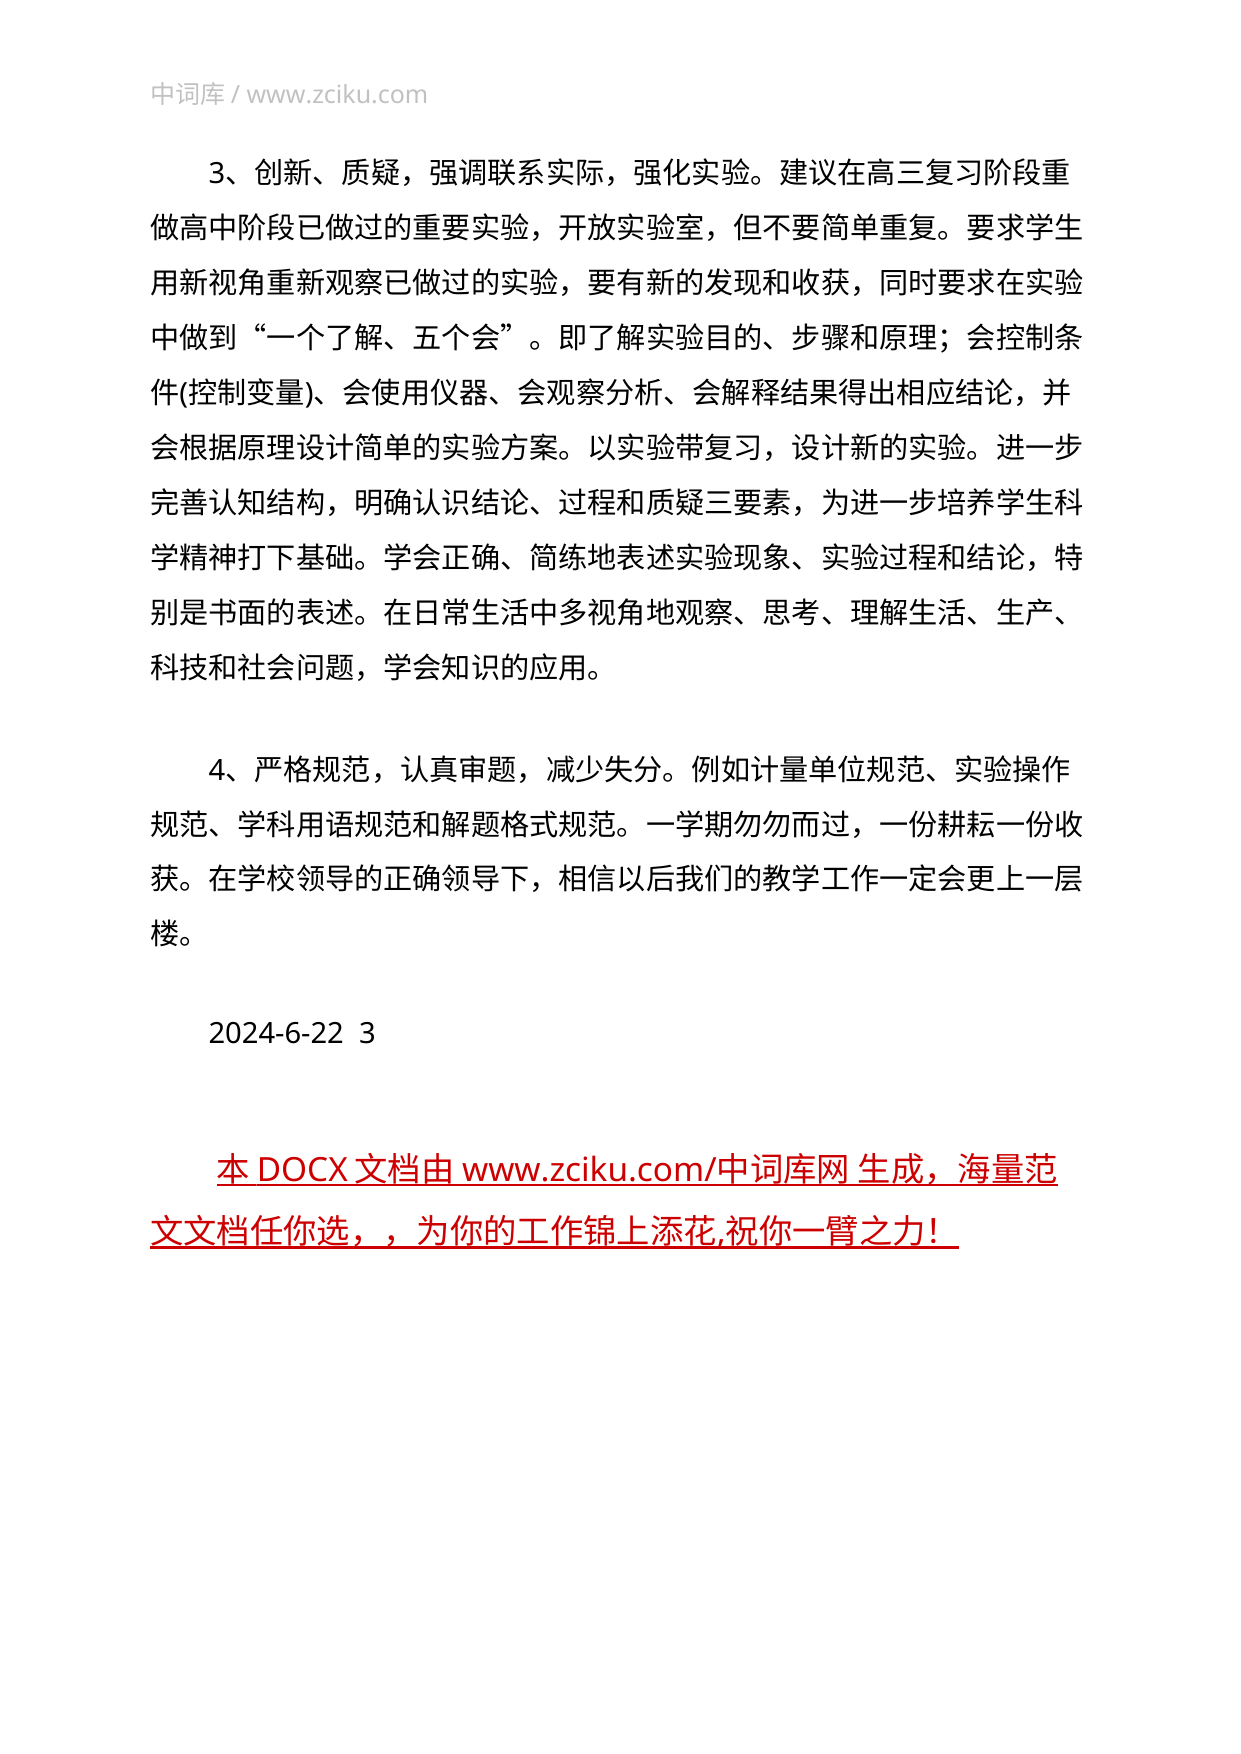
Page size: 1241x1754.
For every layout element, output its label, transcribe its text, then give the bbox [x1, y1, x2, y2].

text 4、严格规范，认真审题，减少失分。例如计量单位规范、实验操作规范、学科用语规范和解题格式规范。一学期勿勿而过，一份耕耘一份收获。在学校领导的正确领导下，相信以后我们的教学工作一定会更上一层楼。 [150, 746, 1090, 953]
text 本DOCX文档由 www.zciku.com/中词库网 生成，海量范文文档任你选，，为你的工作锦上添花,祝你一臂之力！ [150, 1142, 1090, 1253]
text 2024-6-22 3 [150, 1013, 1090, 1052]
text 3、创新、质疑，强调联系实际，强化实验。建议在高三复习阶段重做高中阶段已做过的重要实验，开放实验室，但不要简单重复。要求学生用新视角重新观察已做过的实验，要有新的发现和收获，同时要求在实验中做到“一个了解、五个会”。即了解实验目的、步骤和原理；会控制条件(控制变量)、会使用仪器、会观察分析、会解释结果得出相应结论，并会根据原理设计简单的实验方案。以实验带复习，设计新的实验。进一步完善认知结构，明确认识结论、过程和质疑三要素，为进一步培养学生科学精神打下基础。学会正确、简练地表述实验现象、实验过程和结论，特别是书面的表述。在日常生活中多视角地观察、思考、理解生活、生产、科技和社会问题，学会知识的应用。 [150, 150, 1090, 687]
